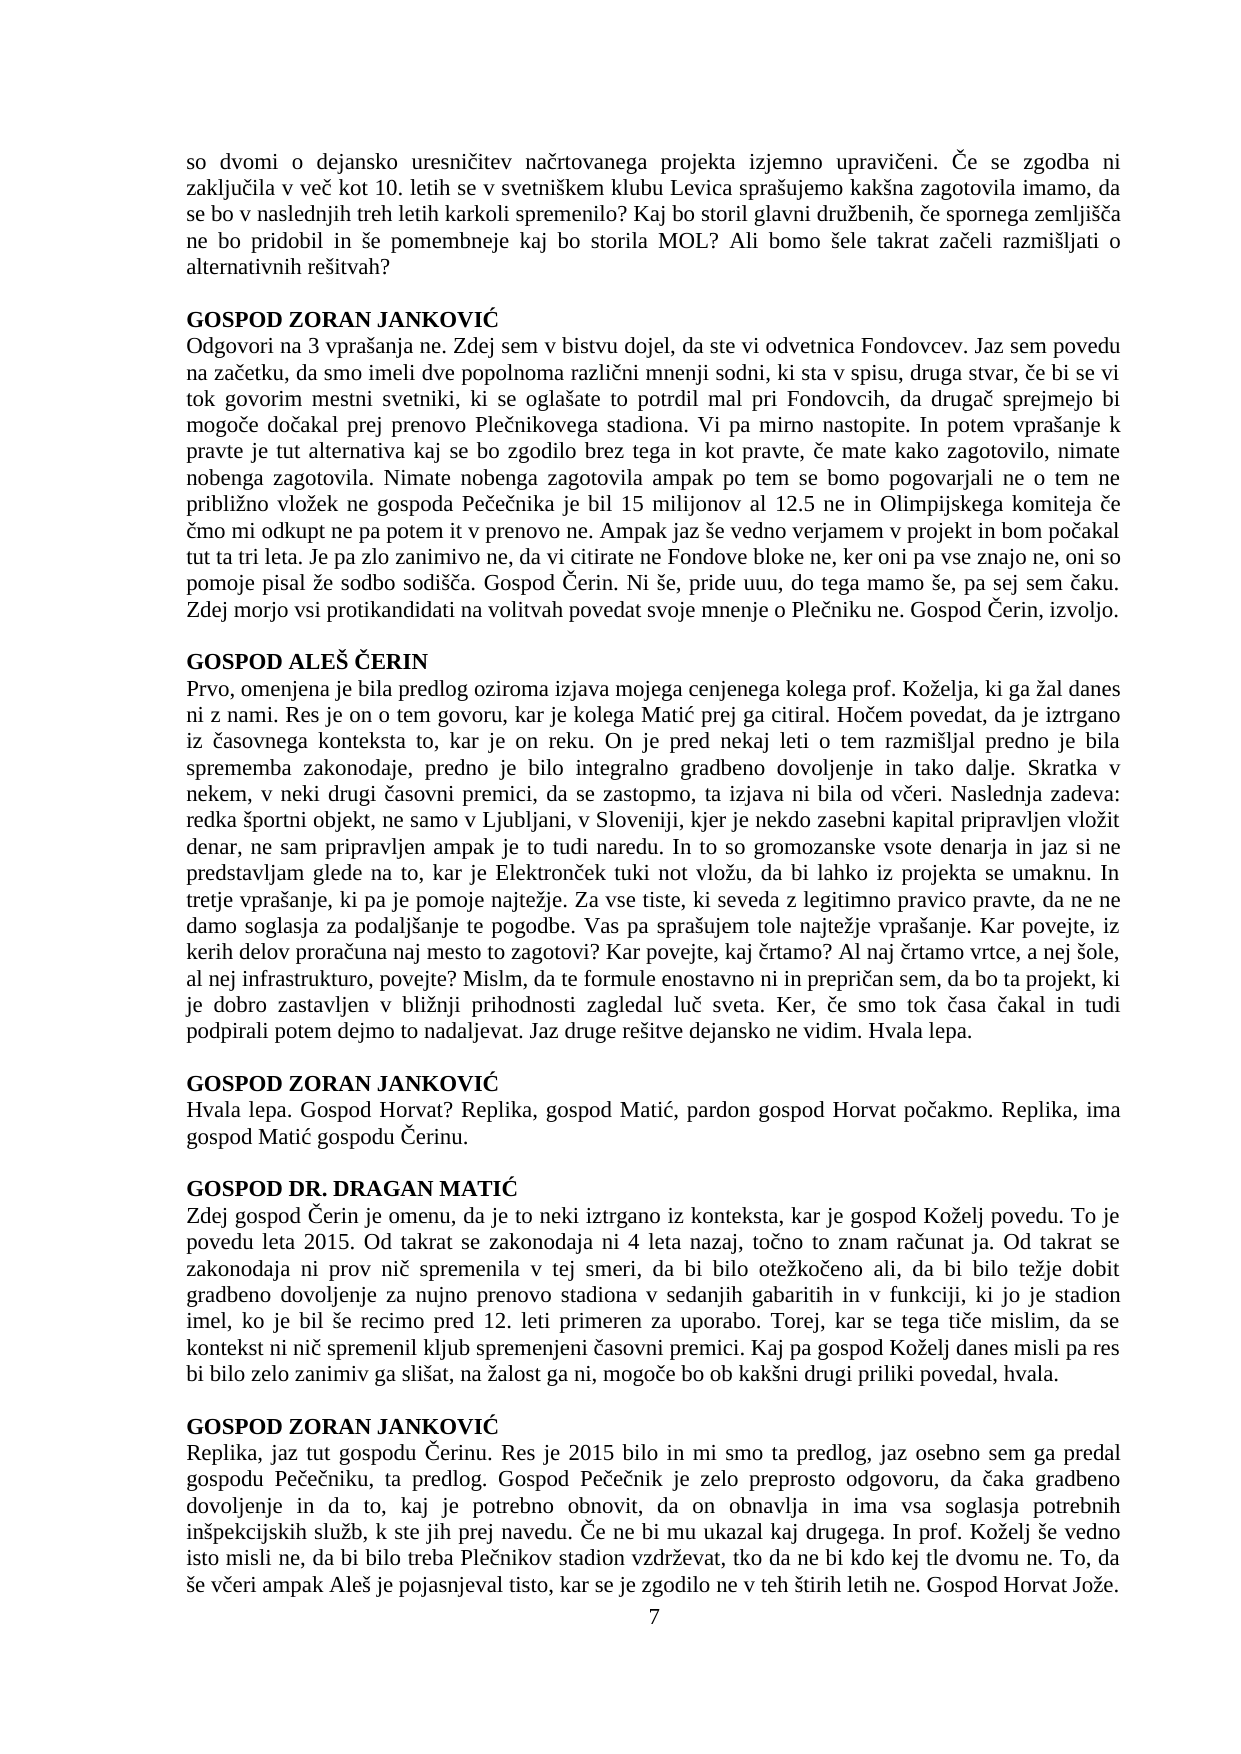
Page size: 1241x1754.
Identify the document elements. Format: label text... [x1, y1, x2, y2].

text GOSPOD DR. DRAGAN MATIĆ [186, 1176, 1122, 1202]
text GOSPOD ALEŠ ČERIN [186, 648, 1122, 675]
text Odgovori na 3 vprašanja ne. Zdej sem v bistvu dojel, da ste vi odvetnica Fondovcev. Jaz sem povedu na začetku, da smo imeli dve popolnoma različni mnenji sodni, ki sta v spisu, druga stvar, če bi se vi tok govorim mestni svetniki, ki se oglašate to potrdil mal pri Fondovcih, da drugač sprejmejo bi mogoče dočakal prej prenovo Plečnikovega stadiona. Vi pa mirno nastopite. In potem vprašanje k pravte je tut alternativa kaj se bo zgodilo brez tega in kot pravte, če mate kako zagotovilo, nimate nobenga zagotovila. Nimate nobenga zagotovila ampak po tem se bomo pogovarjali ne o tem ne približno vložek ne gospoda Pečečnika je bil 15 milijonov al 12.5 ne in Olimpijskega komiteja če čmo mi odkupt ne pa potem it v prenovo ne. Ampak jaz še vedno verjamem v projekt in bom počakal tut ta tri leta. Je pa zlo zanimivo ne, da vi citirate ne Fondove bloke ne, ker oni pa vse znajo ne, oni so pomoje pisal že sodbo sodišča. Gospod Čerin. Ni še, pride uuu, do tega mamo še, pa sej sem čaku. Zdej morjo vsi protikandidati na volitvah povedat svoje mnenje o Plečniku ne. Gospod Čerin, izvoljo. [186, 332, 1122, 622]
text GOSPOD ZORAN JANKOVIĆ [186, 1070, 1122, 1096]
text Replika, jaz tut gospodu Čerinu. Res je 2015 bilo in mi smo ta predlog, jaz osebno sem ga predal gospodu Pečečniku, ta predlog. Gospod Pečečnik je zelo preprosto odgovoru, da čaka gradbeno dovoljenje in da to, kaj je potrebno obnovit, da on obnavlja in ima vsa soglasja potrebnih inšpekcijskih služb, k ste jih prej navedu. Če ne bi mu ukazal kaj drugega. In prof. Koželj še vedno isto misli ne, da bi bilo treba Plečnikov stadion vzdrževat, tko da ne bi kdo kej tle dvomu ne. To, da še včeri ampak Aleš je pojasnjeval tisto, kar se je zgodilo ne v teh štirih letih ne. Gospod Horvat Jože. [186, 1439, 1122, 1597]
text Hvala lepa. Gospod Horvat? Replika, gospod Matić, pardon gospod Horvat počakmo. Replika, ima gospod Matić gospodu Čerinu. [186, 1096, 1122, 1149]
text Prvo, omenjena je bila predlog oziroma izjava mojega cenjenega kolega prof. Koželja, ki ga žal danes ni z nami. Res je on o tem govoru, kar je kolega Matić prej ga citiral. Hočem povedat, da je iztrgano iz časovnega konteksta to, kar je on reku. On je pred nekaj leti o tem razmišljal predno je bila sprememba zakonodaje, predno je bilo integralno gradbeno dovoljenje in tako dalje. Skratka v nekem, v neki drugi časovni premici, da se zastopmo, ta izjava ni bila od včeri. Naslednja zadeva: redka športni objekt, ne samo v Ljubljani, v Sloveniji, kjer je nekdo zasebni kapital pripravljen vložit denar, ne sam pripravljen ampak je to tudi naredu. In to so gromozanske vsote denarja in jaz si ne predstavljam glede na to, kar je Elektronček tuki not vložu, da bi lahko iz projekta se umaknu. In tretje vprašanje, ki pa je pomoje najtežje. Za vse tiste, ki seveda z legitimno pravico pravte, da ne ne damo soglasja za podaljšanje te pogodbe. Vas pa sprašujem tole najtežje vprašanje. Kar povejte, iz kerih delov proračuna naj mesto to zagotovi? Kar povejte, kaj črtamo? Al naj črtamo vrtce, a nej šole, al nej infrastrukturo, povejte? Mislm, da te formule enostavno ni in prepričan sem, da bo ta projekt, ki je dobro zastavljen v bližnji prihodnosti zagledal luč sveta. Ker, če smo tok časa čakal in tudi podpirali potem dejmo to nadaljevat. Jaz druge rešitve dejansko ne vidim. Hvala lepa. [186, 675, 1122, 1044]
text Zdej gospod Čerin je omenu, da je to neki iztrgano iz konteksta, kar je gospod Koželj povedu. To je povedu leta 2015. Od takrat se zakonodaja ni 4 leta nazaj, točno to znam računat ja. Od takrat se zakonodaja ni prov nič spremenila v tej smeri, da bi bilo otežkočeno ali, da bi bilo težje dobit gradbeno dovoljenje za nujno prenovo stadiona v sedanjih gabaritih in v funkciji, ki jo je stadion imel, ko je bil še recimo pred 12. leti primeren za uporabo. Torej, kar se tega tiče mislim, da se kontekst ni nič spremenil kljub spremenjeni časovni premici. Kaj pa gospod Koželj danes misli pa res bi bilo zelo zanimiv ga slišat, na žalost ga ni, mogoče bo ob kakšni drugi priliki povedal, hvala. [186, 1202, 1122, 1386]
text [186, 148, 1122, 279]
text GOSPOD ZORAN JANKOVIĆ [186, 1413, 1122, 1439]
text GOSPOD ZORAN JANKOVIĆ [186, 306, 1122, 332]
